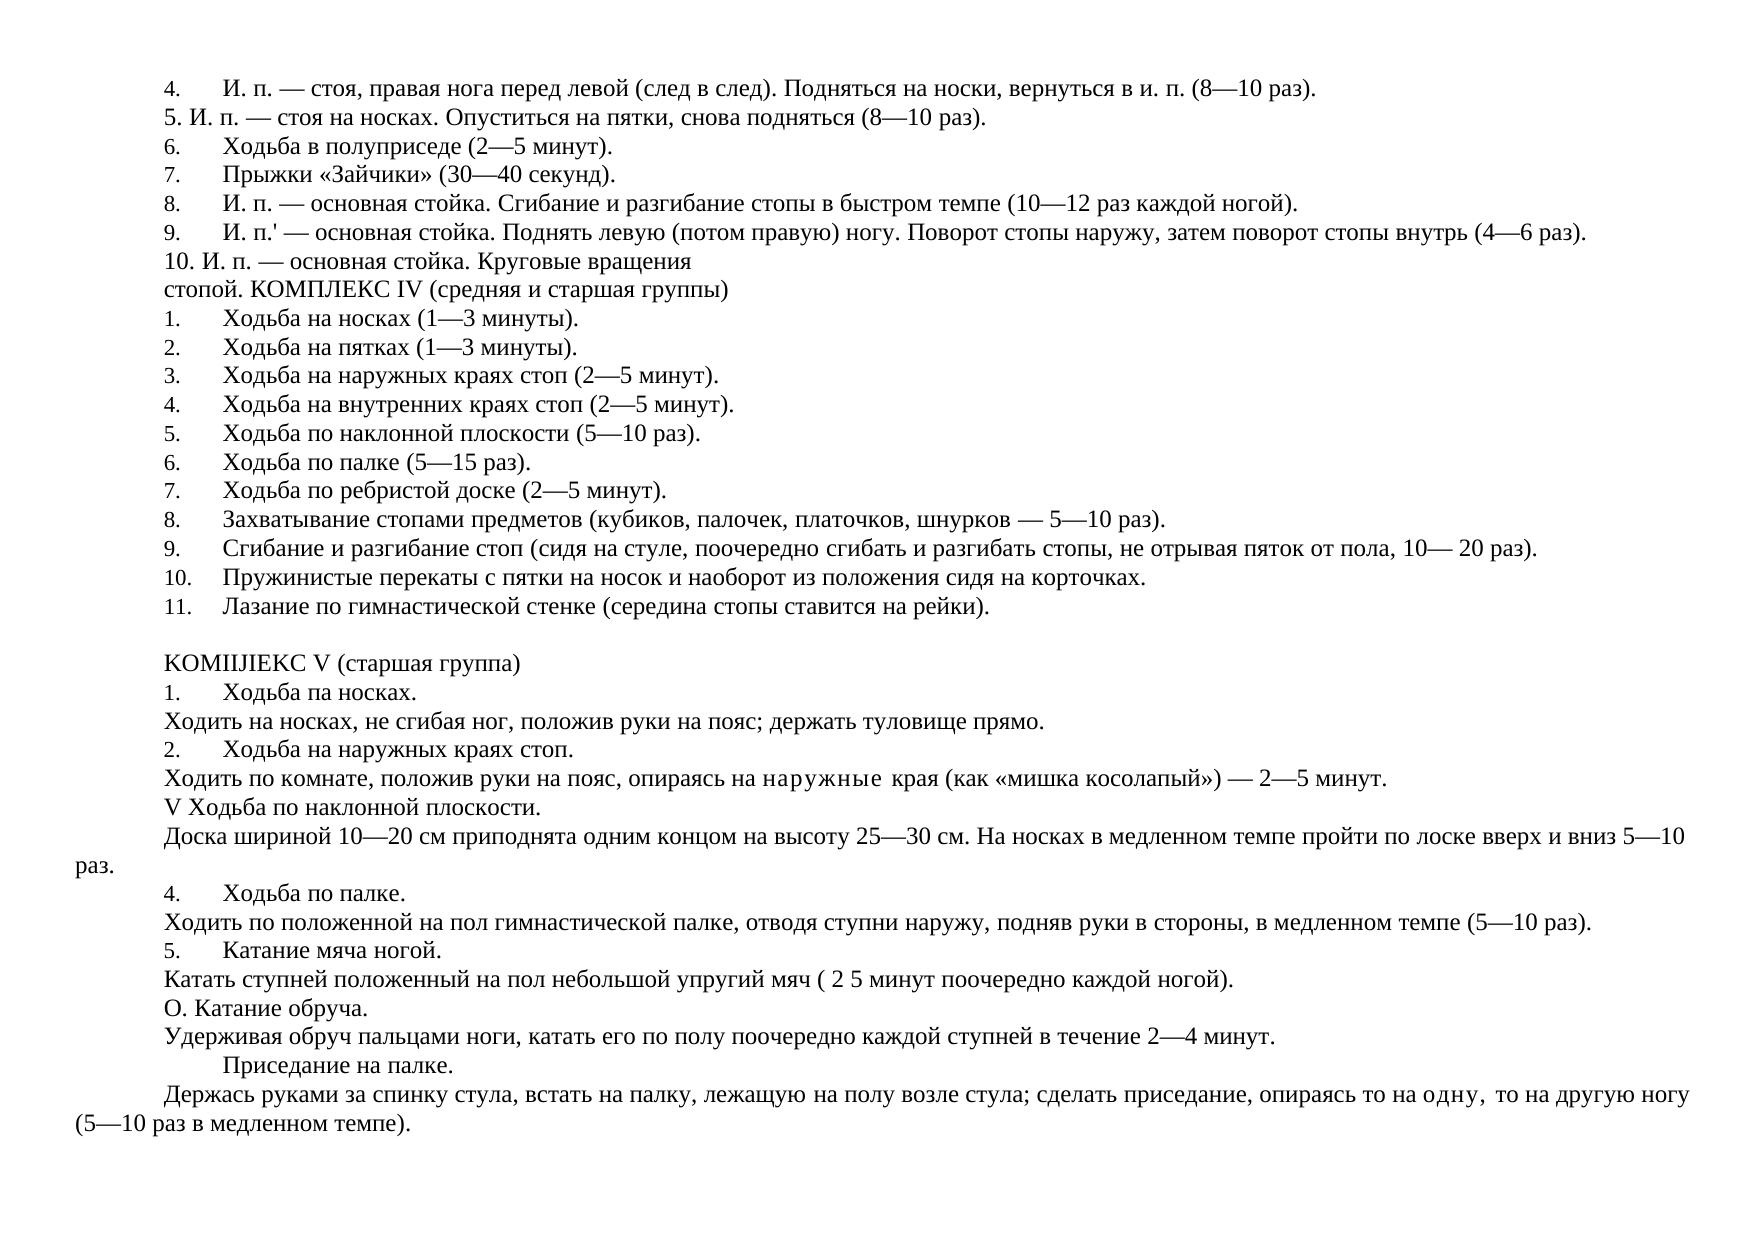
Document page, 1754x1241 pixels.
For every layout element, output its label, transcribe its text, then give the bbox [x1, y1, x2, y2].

list Ходьба по палке (5—15 раз). [163, 447, 1702, 476]
list Ходьба по наклонной плоскости (5—10 раз). [163, 418, 1702, 447]
list Ходьба па носках. [163, 677, 1702, 706]
text Удерживая обруч пальцами ноги, катать его по полу поочередно каждой ступней в течение 2—4 минут. [163, 1022, 1702, 1050]
list Ходьба по ребристой доске (2—5 минут). [163, 476, 1702, 505]
text Ходить на носках, не сгибая ног, положив руки на пояс; держать туловище прямо. [163, 706, 1702, 735]
text Ходить по положенной на пол гимнастической палке, отводя ступни наружу, подняв руки в стороны, в медленном темпе (5—10 раз). [163, 907, 1702, 936]
list Ходьба по палке. [163, 878, 1702, 907]
list И. п. — основная стойка. Круговые вращения стопой. КОМПЛЕКС IV (средняя и старшая группы) [163, 247, 777, 303]
list Пружинистые перекаты с пятки на носок и наоборот из положения сидя на корточках. [163, 562, 1702, 591]
list И. п.' — основная стойка. Поднять левую (потом правую) ногу. Поворот стопы наружу, затем поворот стопы внутрь (4—6 раз). [163, 217, 1702, 246]
text Приседание на палке. [222, 1050, 1702, 1079]
list Катание мяча ногой. [163, 936, 1702, 964]
list Лазание по гимнастической стенке (середина стопы ставится на рейки). [163, 591, 1702, 620]
text Ходить по комнате, положив руки на пояс, опираясь на наружные края (как «мишка косолапый») — 2—5 минут. V Ходьба по наклонной плоскости. [163, 764, 1389, 820]
list Захватывание стопами предметов (кубиков, палочек, платочков, шнурков — 5—10 раз). [163, 505, 1702, 533]
list Ходьба в полуприседе (2—5 минут). [163, 131, 1702, 160]
text (5—10 раз в медленном темпе). [75, 1108, 1702, 1137]
list Ходьба на внутренних краях стоп (2—5 минут). [163, 389, 1702, 418]
list Сгибание и разгибание стоп (сидя на стуле, поочередно сгибать и разгибать стопы, не отрывая пяток от пола, 10— 20 раз). [163, 534, 1702, 562]
list Ходьба на наружных краях стоп. [163, 735, 1702, 763]
text Держась руками за спинку стула, встать на палку, лежащую на полу возле стула; сделать приседание, опираясь то на одну, то на другую ногу [163, 1079, 1702, 1108]
text раз. [75, 850, 119, 878]
list Ходьба на пятках (1—3 минуты). [163, 332, 1702, 361]
text Катать ступней положенный на пол небольшой упругий мяч ( 2 5 минут поочередно каждой ногой). О. Катание обруча. [163, 964, 1251, 1022]
list Ходьба на носках (1—3 минуты). [163, 303, 1702, 332]
list Прыжки «Зайчики» (30—40 секунд). [163, 160, 1702, 188]
list И. п. — стоя, правая нога перед левой (след в след). Подняться на носки, вернуться в и. п. (8—10 раз). [163, 74, 1702, 102]
list И. п. — стоя на носках. Опуститься на пятки, снова подняться (8—10 раз). [163, 102, 1702, 131]
text Доска шириной 10—20 см приподнята одним концом на высоту 25—30 см. На носках в медленном темпе пройти по лоске вверх и вниз 5—10 [163, 821, 1702, 849]
list И. п. — основная стойка. Сгибание и разгибание стопы в быстром темпе (10—12 раз каждой ногой). [163, 189, 1702, 217]
list Ходьба на наружных краях стоп (2—5 минут). [163, 361, 1702, 389]
text KOMIIJIЕKC V (старшая группа) [163, 649, 1702, 677]
